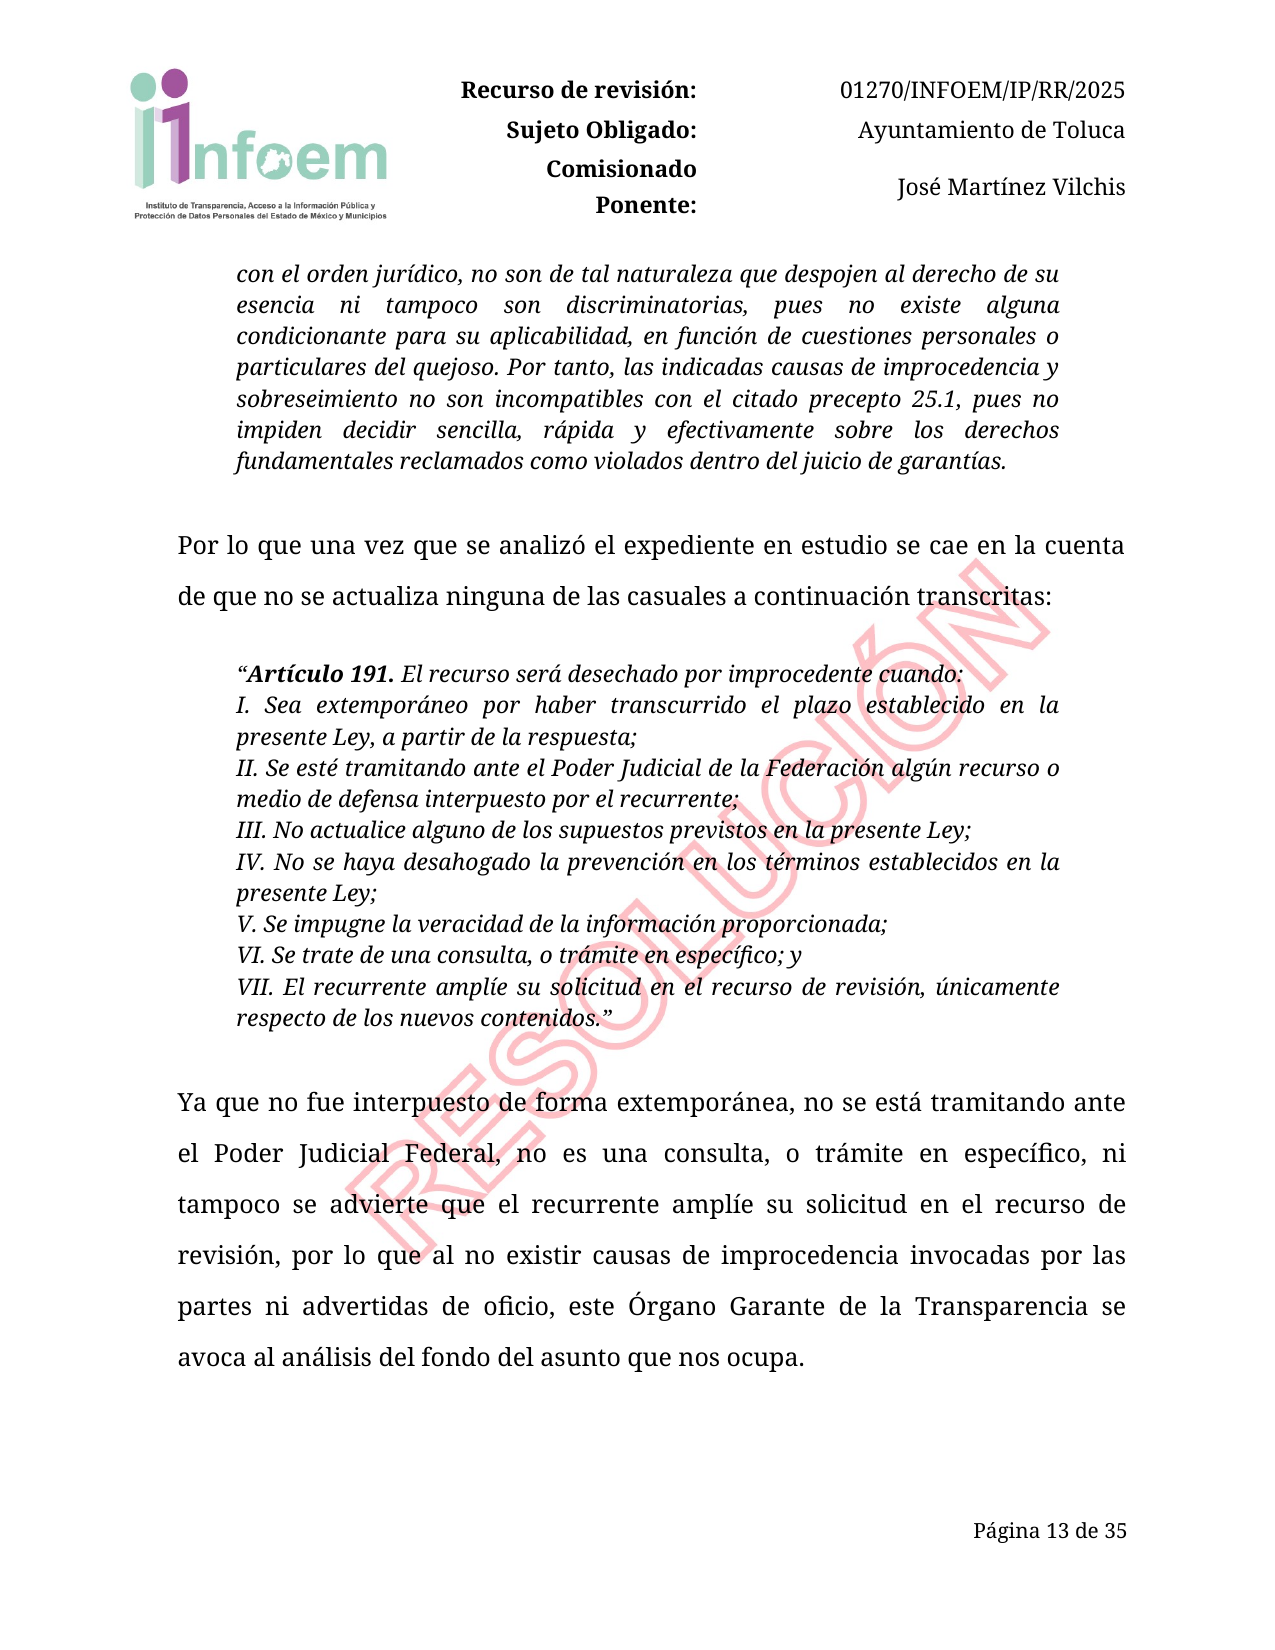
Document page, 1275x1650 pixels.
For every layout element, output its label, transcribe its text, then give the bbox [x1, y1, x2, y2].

list III. No actualice alguno de los supuestos previstos en la presente Ley; [236, 814, 1063, 846]
picture [3, 4, 1275, 1650]
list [236, 258, 1063, 476]
list II. Se esté tramitando ante el Poder Judicial de la Federación algún recurso o medio de defensa interpuesto por el recurrente; [236, 752, 1063, 814]
text Por lo que una vez que se analizó el expediente en estudio se cae en la cuenta de que no se actualiza ninguna de las casuales a continuación transcritas: [177, 527, 1127, 612]
list I. Sea extemporáneo por haber transcurrido el plazo establecido en la presente Ley, a partir de la respuesta; [236, 689, 1063, 752]
list VII. El recurrente amplíe su solicitud en el recurso de revisión, únicamente respecto de los nuevos contenidos.” [236, 971, 1063, 1033]
list V. Se impugne la veracidad de la información proporcionada; [236, 908, 1063, 939]
list IV. No se haya desahogado la prevención en los términos establecidos en la presente Ley; [236, 846, 1063, 908]
list VI. Se trate de una consulta, o trámite en específico; y [236, 939, 1063, 971]
list “Artículo 191. El recurso será desechado por improcedente cuando: [236, 658, 1063, 689]
text Ya que no fue interpuesto de forma extemporánea, no se está tramitando ante el Poder Judicial Federal, no es una consulta, o trámite en específico, ni tampoco se advierte que el recurrente amplíe su solicitud en el recurso de revisión, por lo que al no existir causas de improcedencia invocadas por las partes ni advertidas de oficio, este Órgano Garante de la Transparencia se avoca al análisis del fondo del asunto que nos ocupa. [177, 1084, 1127, 1373]
